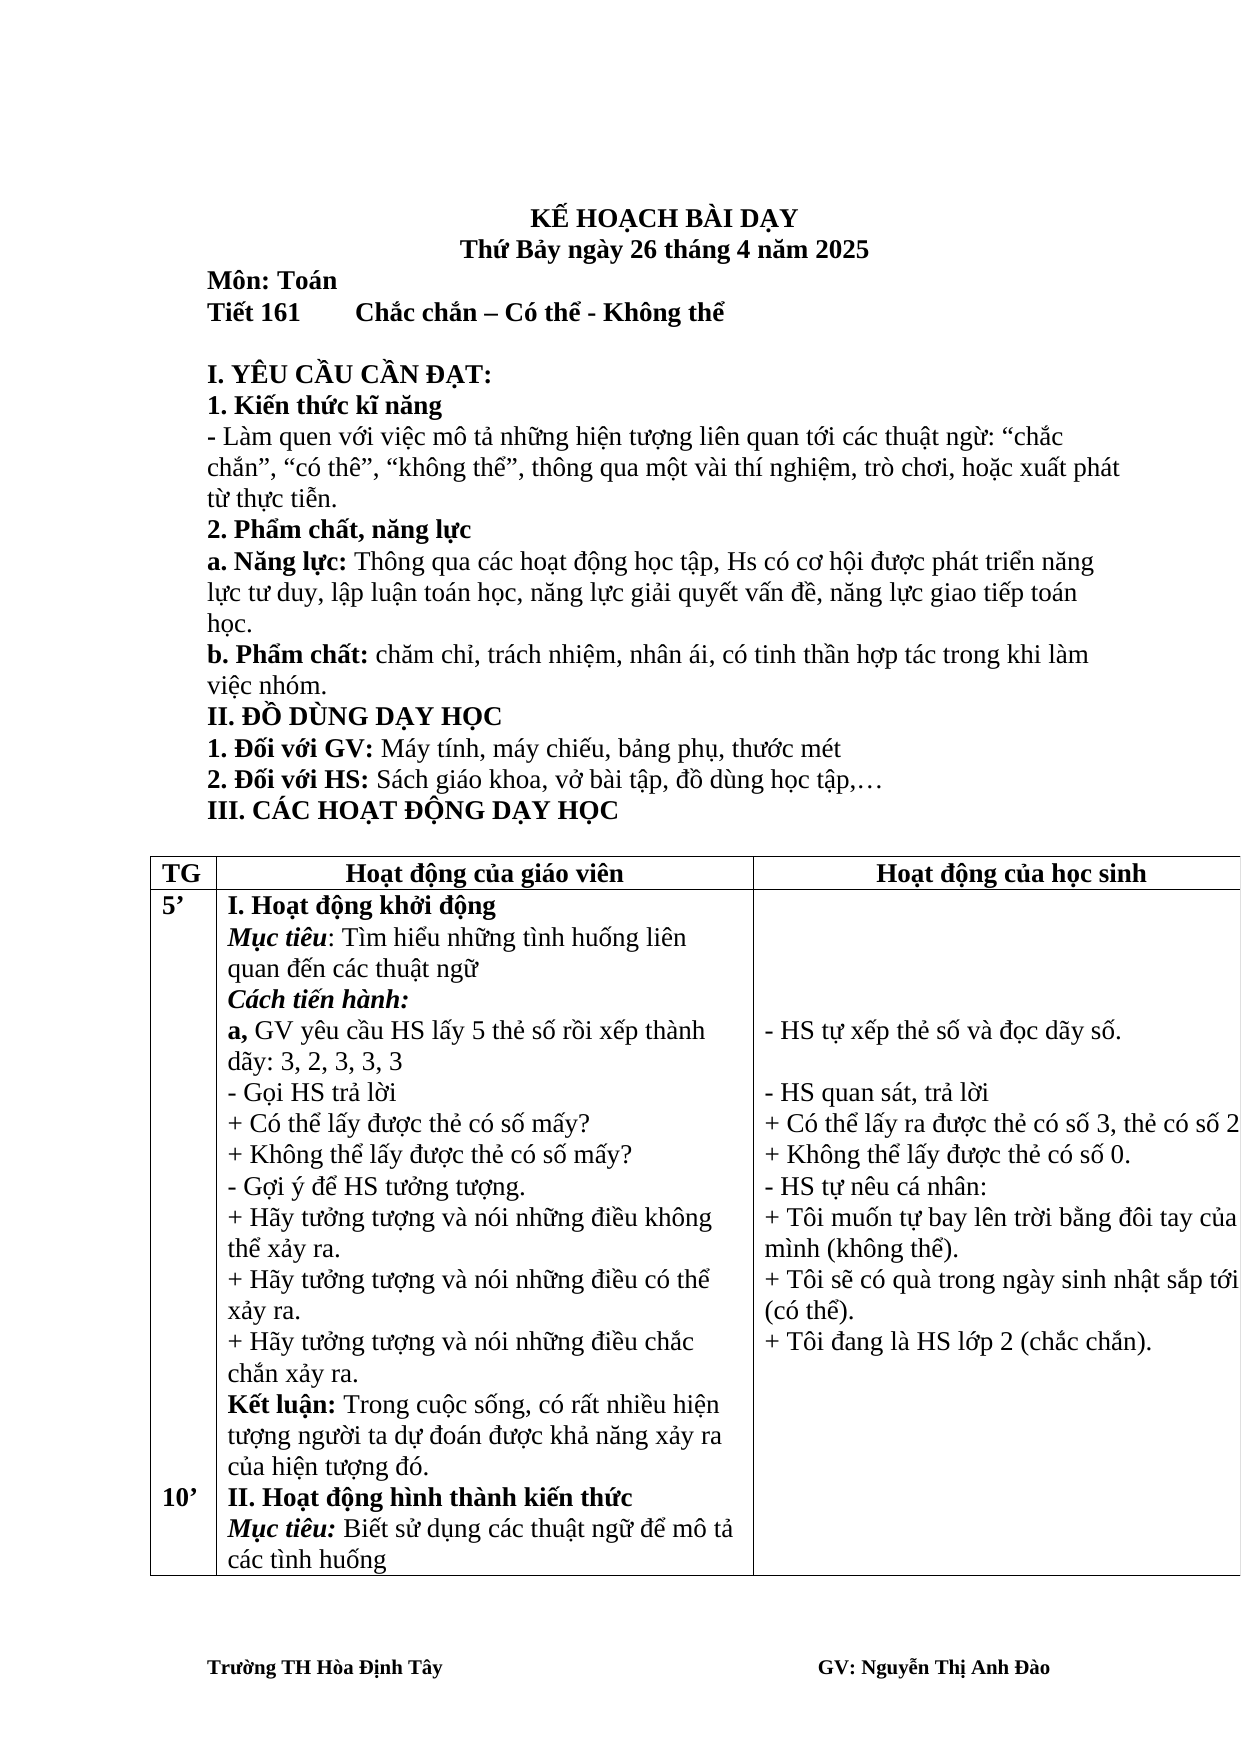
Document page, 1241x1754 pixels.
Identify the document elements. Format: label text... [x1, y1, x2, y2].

text Tiết 161 Chắc chắn – Có thể - Không thể [207, 296, 1122, 327]
table_cell 5’ 10’ 12’ 3’ [151, 890, 216, 1575]
text I. YÊU CẦU CẦN ĐẠT: [207, 358, 1122, 389]
text 1. Kiến thức kĩ năng [207, 389, 1122, 420]
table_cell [754, 890, 1240, 1575]
text b. Phẩm chất: chăm chỉ, trách nhiệm, nhân ái, có tinh thần hợp tác trong khi làm việc nhóm. [207, 638, 1122, 701]
text - Làm quen với việc mô tả những hiện tượng liên quan tới các thuật ngừ: “chắc chắn”, “có thê”, “không thể”, thông qua một vài thí nghiệm, trò chơi, hoặc xuất phát từ thực tiễn. [207, 420, 1122, 514]
table_header Hoạt động của giáo viên [217, 857, 753, 888]
text 1. Đối với GV: Máy tính, máy chiếu, bảng phụ, thước mét [207, 732, 1122, 763]
table_header Hoạt động của học sinh [754, 857, 1240, 888]
table_header TG [151, 857, 216, 888]
text Môn: Toán [207, 264, 1122, 296]
subtitle KẾ HOẠCH BÀI DẠY [207, 202, 1122, 233]
text Thứ Bảy ngày 26 tháng 4 năm 2025 [207, 233, 1122, 264]
text 2. Phẩm chất, năng lực [207, 514, 1122, 545]
text III. CÁC HOẠT ĐỘNG DẠY HỌC [207, 794, 1122, 825]
text a. Năng lực: Thông qua các hoạt động học tập, Hs có cơ hội được phát triển năng lực tư duy, lập luận toán học, năng lực giải quyết vấn đề, năng lực giao tiếp toán học. [207, 545, 1122, 638]
text II. ĐỒ DÙNG DẠY HỌC [207, 701, 1122, 732]
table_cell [217, 890, 753, 1575]
text 2. Đối với HS: Sách giáo khoa, vở bài tập, đồ dùng học tập,… [207, 763, 1122, 794]
